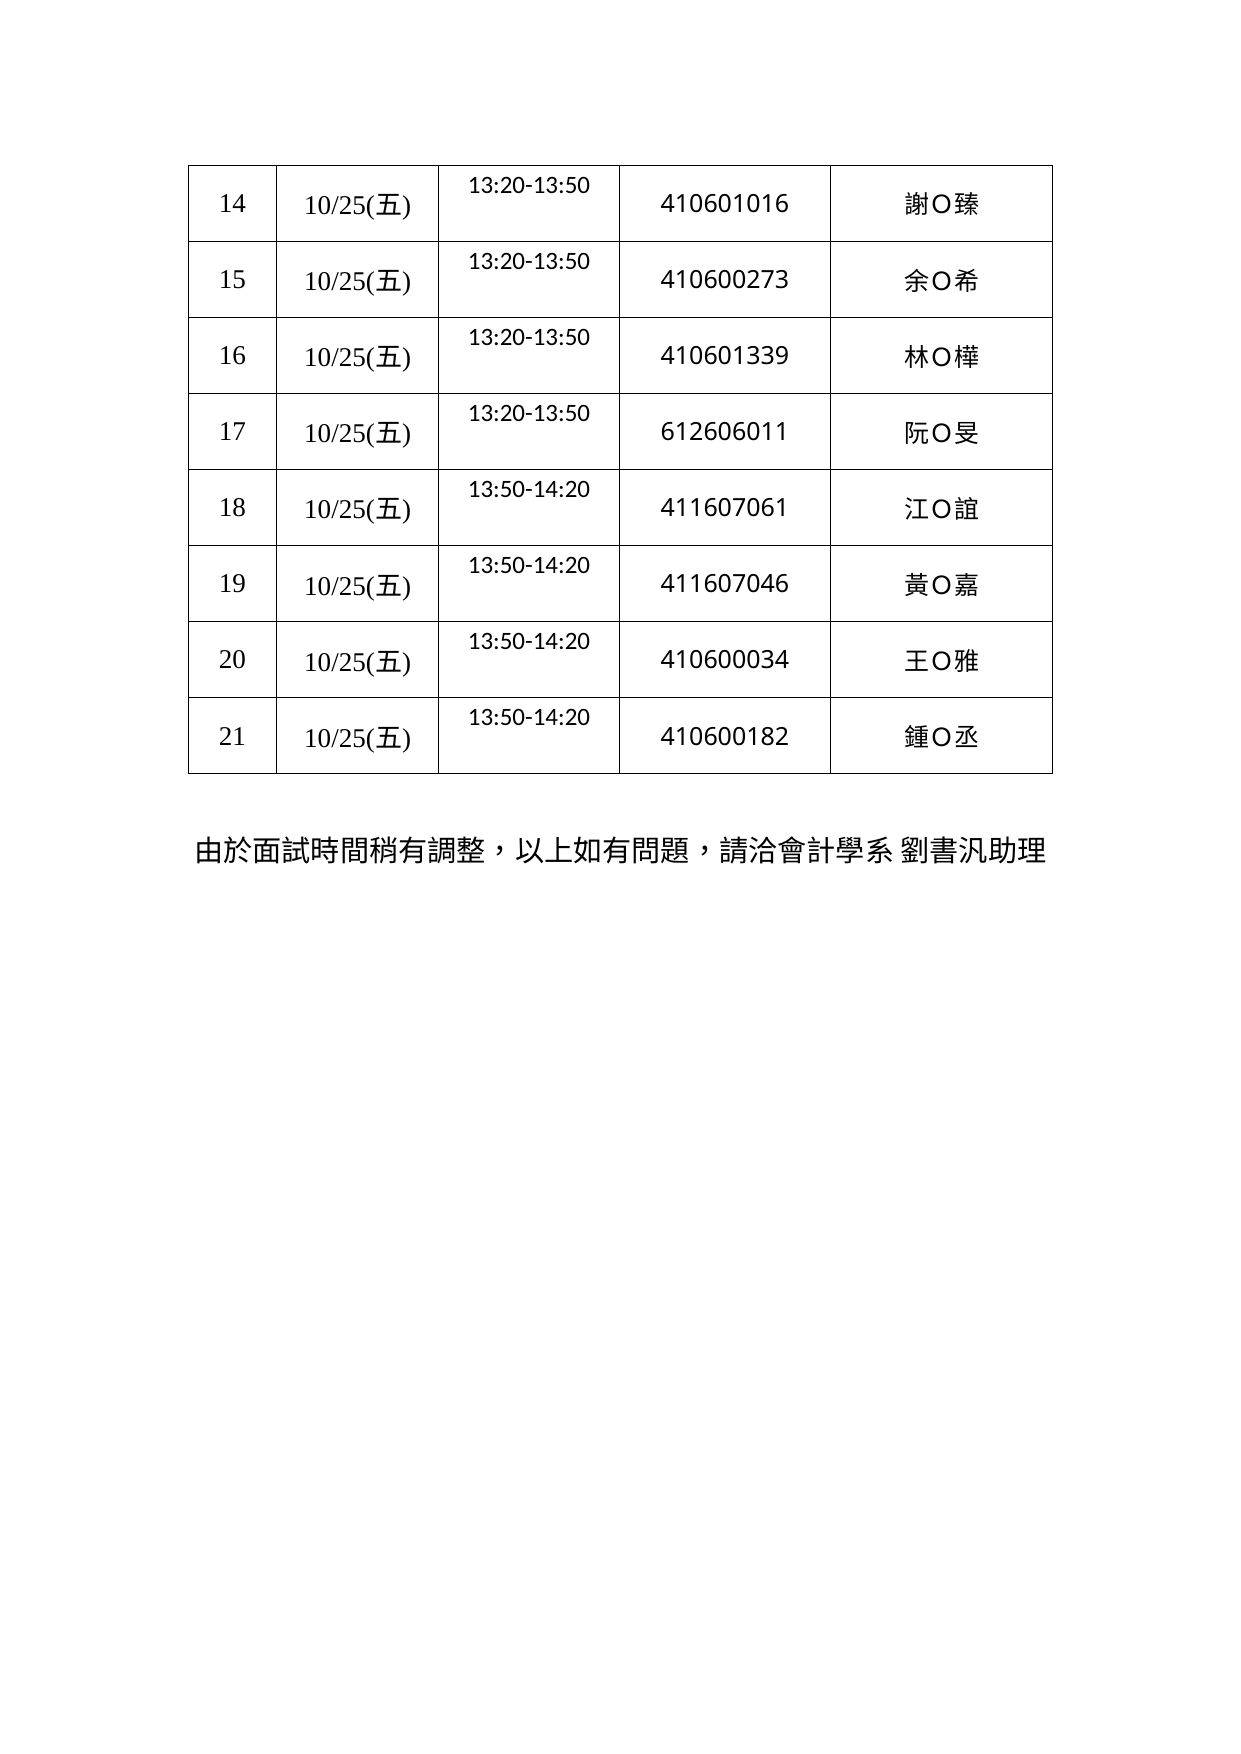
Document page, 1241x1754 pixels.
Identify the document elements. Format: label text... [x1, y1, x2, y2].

table_cell 410600182 [620, 698, 830, 773]
table_cell 10/25(五) [277, 394, 438, 469]
table_cell 謝Ｏ臻 [831, 166, 1052, 241]
table_cell 411607061 [620, 470, 830, 545]
table_cell 410601339 [620, 318, 830, 393]
table_cell 鍾Ｏ丞 [831, 698, 1052, 773]
table_cell 19 [189, 546, 276, 621]
table_cell 21 [189, 698, 276, 773]
table_cell 13:50-14:20 [439, 546, 619, 621]
table_cell 15 [189, 242, 276, 317]
table_cell 10/25(五) [277, 166, 438, 241]
table_cell 王Ｏ雅 [831, 622, 1052, 697]
table_cell 13:20-13:50 [439, 166, 619, 241]
table_cell 411607046 [620, 546, 830, 621]
table_cell 林Ｏ樺 [831, 318, 1052, 393]
table_cell 13:20-13:50 [439, 242, 619, 317]
table_cell 20 [189, 622, 276, 697]
table_cell 410601016 [620, 166, 830, 241]
table_cell 612606011 [620, 394, 830, 469]
table_cell 13:50-14:20 [439, 698, 619, 773]
table_cell 410600034 [620, 622, 830, 697]
table_cell 14 [189, 166, 276, 241]
table_cell 阮Ｏ旻 [831, 394, 1052, 469]
table_cell 10/25(五) [277, 546, 438, 621]
table_cell 江Ｏ誼 [831, 470, 1052, 545]
table_cell 10/25(五) [277, 470, 438, 545]
table_cell 余Ｏ希 [831, 242, 1052, 317]
table_cell 10/25(五) [277, 242, 438, 317]
table_cell 13:20-13:50 [439, 394, 619, 469]
table_cell 10/25(五) [277, 318, 438, 393]
table_cell 17 [189, 394, 276, 469]
table_cell 16 [189, 318, 276, 393]
text 由於面試時間稍有調整，以上如有問題，請洽會計學系 劉書汎助理 [187, 811, 1053, 886]
table_cell 13:50-14:20 [439, 470, 619, 545]
table_cell 10/25(五) [277, 622, 438, 697]
table_cell 10/25(五) [277, 698, 438, 773]
table_cell 13:50-14:20 [439, 622, 619, 697]
table_cell 18 [189, 470, 276, 545]
table_cell 410600273 [620, 242, 830, 317]
table_cell 13:20-13:50 [439, 318, 619, 393]
table_cell 黃Ｏ嘉 [831, 546, 1052, 621]
